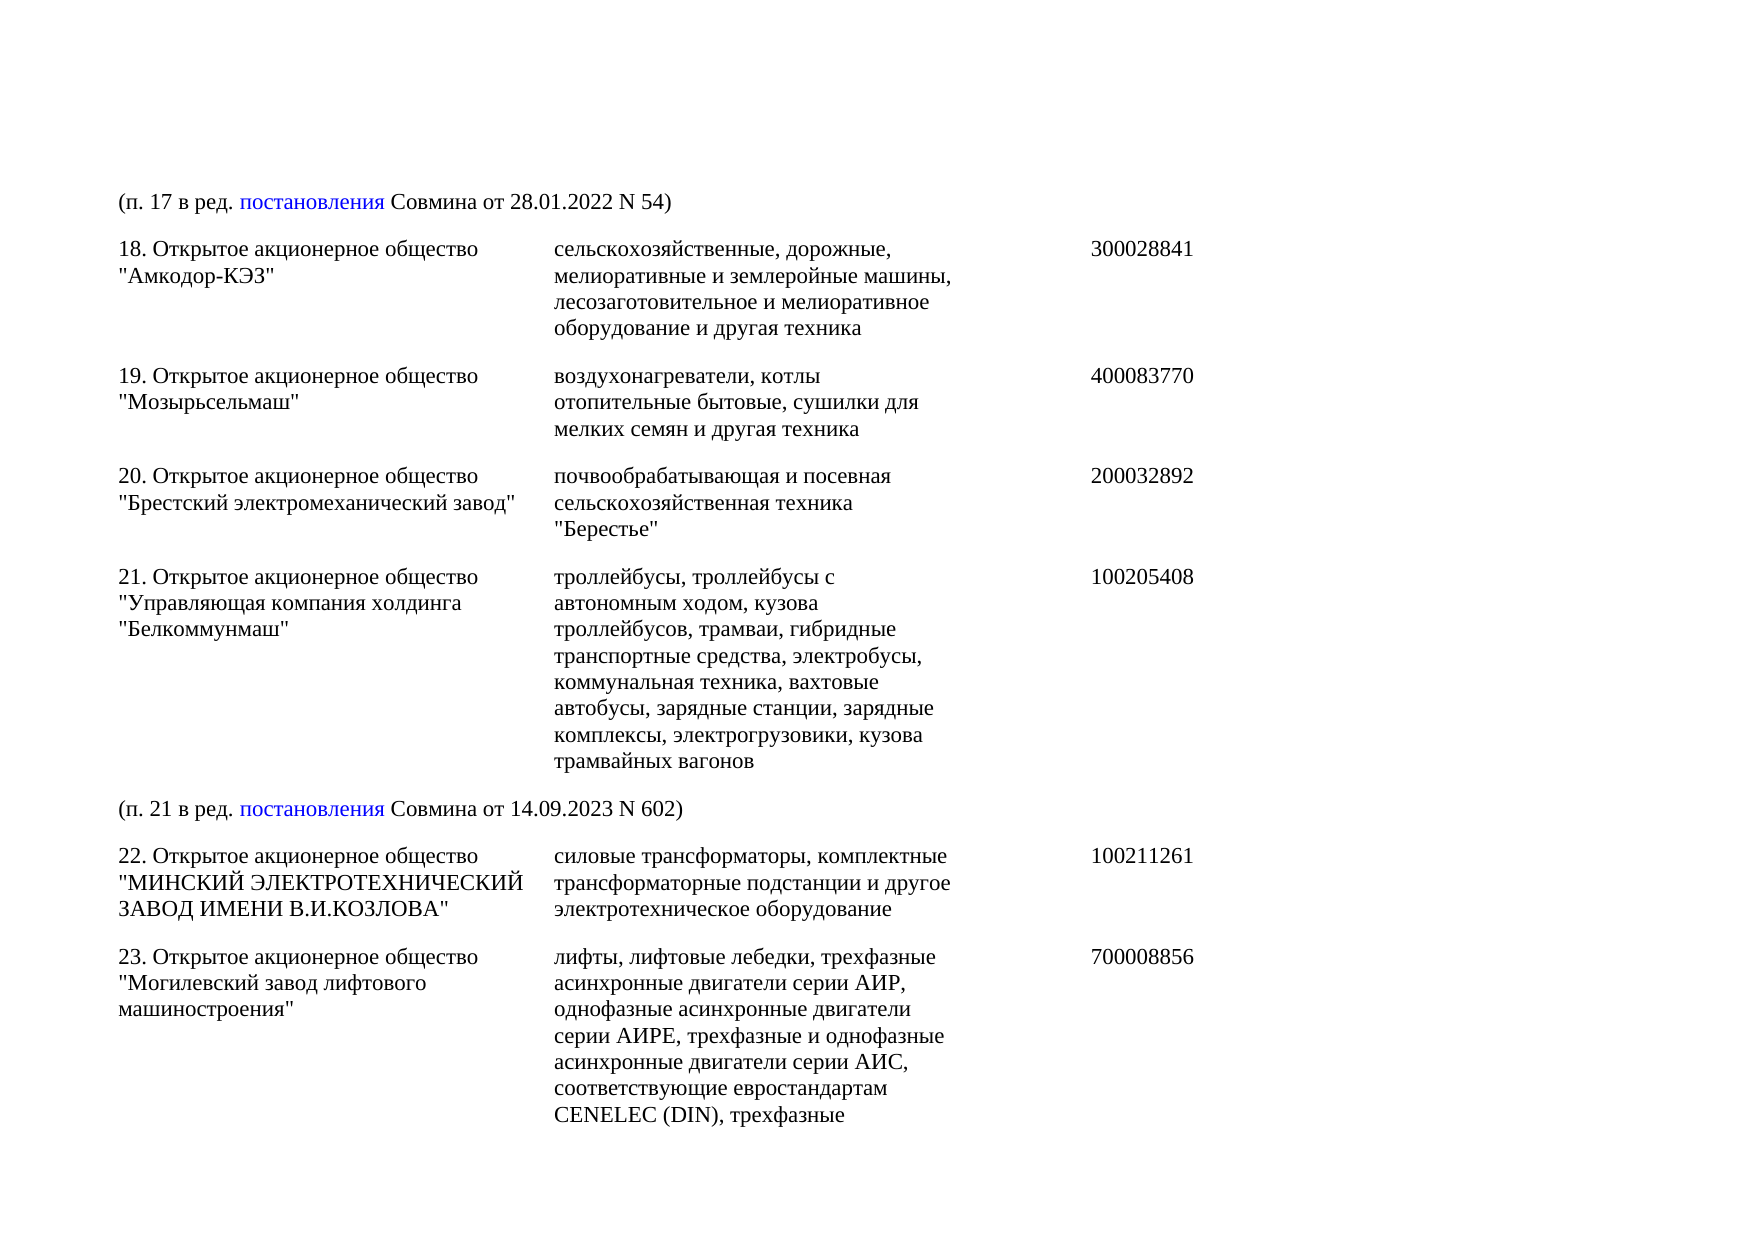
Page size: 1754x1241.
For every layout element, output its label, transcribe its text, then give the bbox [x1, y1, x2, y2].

table_cell 200032892 [970, 452, 1315, 552]
table_cell 100211261 [970, 832, 1315, 932]
table_cell троллейбусы, троллейбусы с автономным ходом, кузова троллейбусов, трамваи, гибридные транспортные средства, электробусы, коммунальная техника, вахтовые автобусы, зарядные станции, зарядные комплексы, электрогрузовики, кузова трамвайных вагонов [548, 552, 969, 784]
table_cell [112, 932, 547, 1138]
table_cell 400083770 [970, 351, 1315, 452]
table_cell 19. Открытое акционерное общество "Мозырьсельмаш" [112, 351, 547, 452]
table_cell 700008856 [970, 932, 1315, 1138]
table_cell 22. Открытое акционерное общество "МИНСКИЙ ЭЛЕКТРОТЕХНИЧЕСКИЙ ЗАВОД ИМЕНИ В.И.КОЗЛОВА" [112, 832, 547, 932]
table_cell сельскохозяйственные, дорожные, мелиоративные и землеройные машины, лесозаготовительное и мелиоративное оборудование и другая техника [548, 225, 969, 351]
table_cell 21. Открытое акционерное общество "Управляющая компания холдинга "Белкоммунмаш" [112, 552, 547, 784]
table_cell (п. 17 в ред. постановления Совмина от 28.01.2022 N 54) [112, 177, 1315, 225]
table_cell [548, 932, 969, 1138]
table_cell 300028841 [970, 225, 1315, 351]
table_cell 100205408 [970, 552, 1315, 784]
table_cell 20. Открытое акционерное общество "Брестский электромеханический завод" [112, 452, 547, 552]
table_cell (п. 21 в ред. постановления Совмина от 14.09.2023 N 602) [112, 784, 1315, 832]
table_cell силовые трансформаторы, комплектные трансформаторные подстанции и другое электротехническое оборудование [548, 832, 969, 932]
table_cell почвообрабатывающая и посевная сельскохозяйственная техника "Берестье" [548, 452, 969, 552]
table_cell воздухонагреватели, котлы отопительные бытовые, сушилки для мелких семян и другая техника [548, 351, 969, 452]
table_cell 18. Открытое акционерное общество "Амкодор-КЭЗ" [112, 225, 547, 351]
